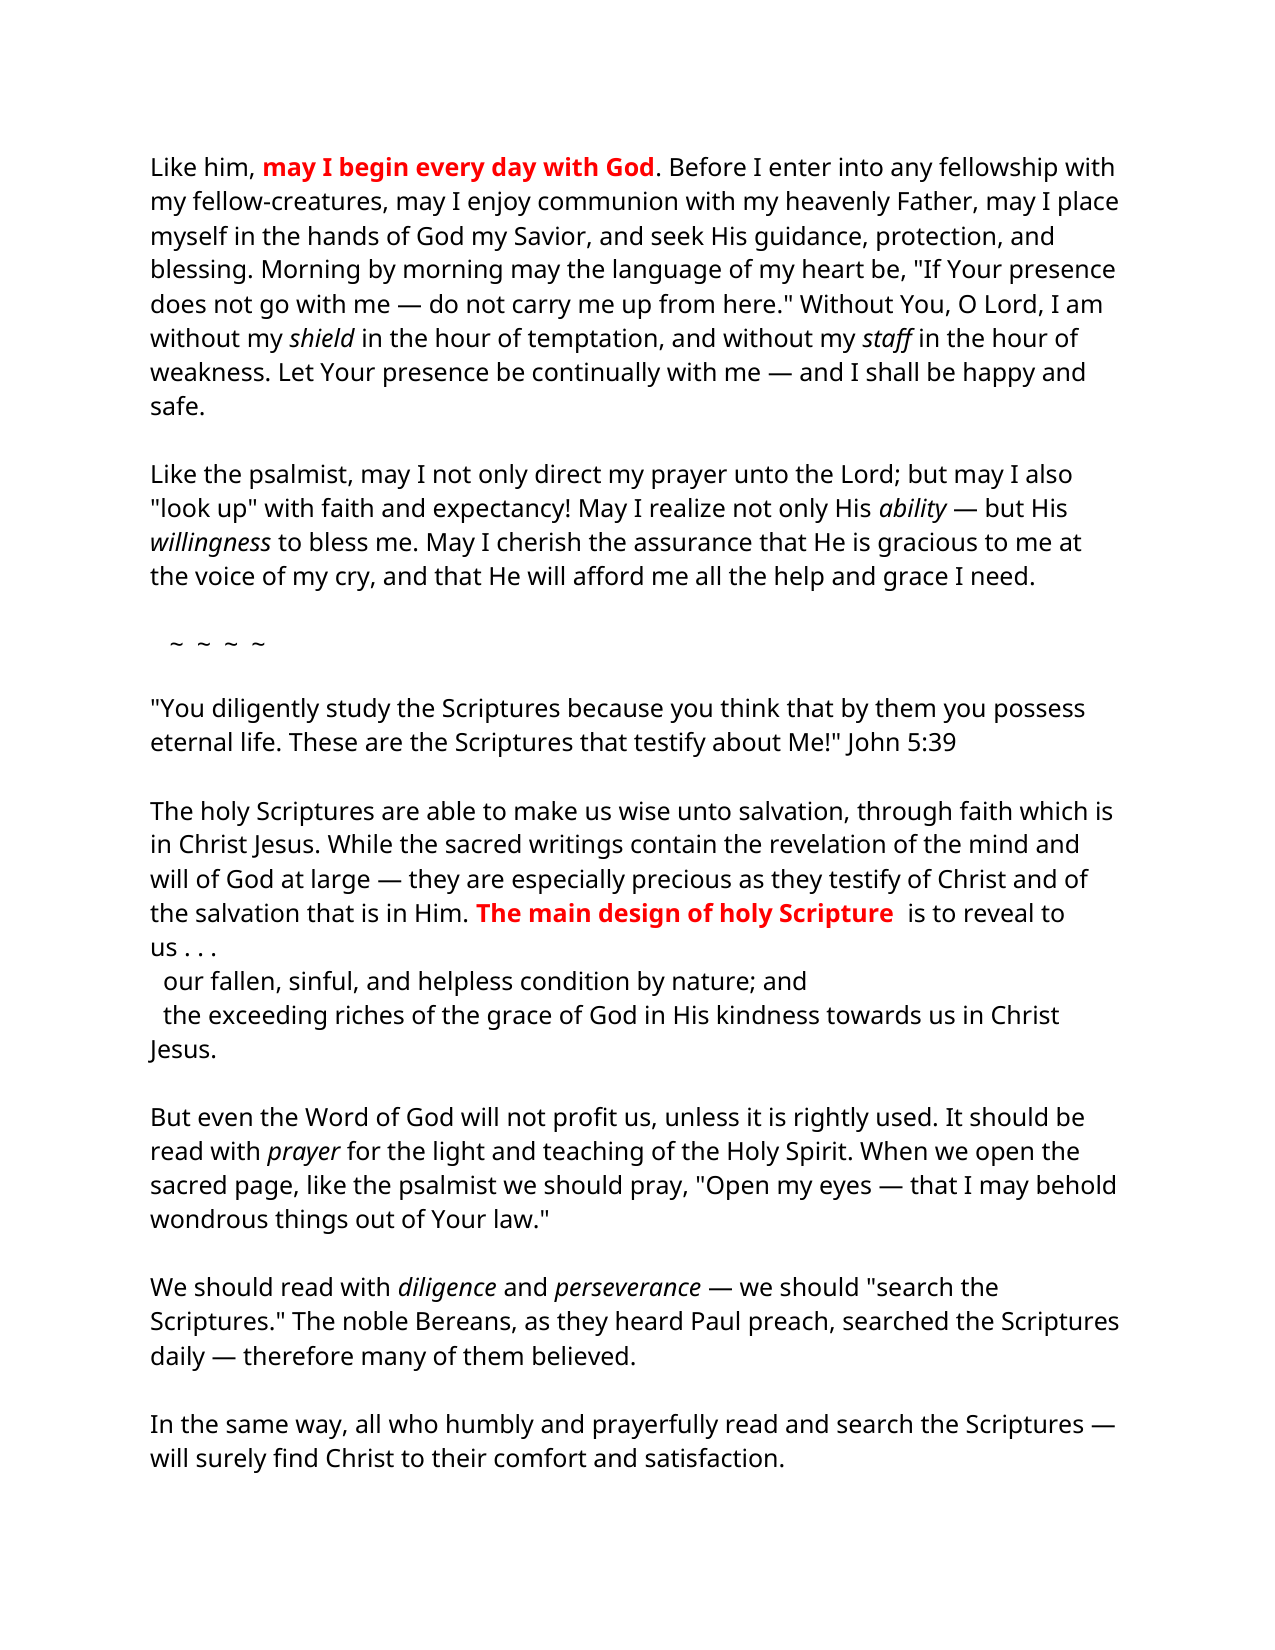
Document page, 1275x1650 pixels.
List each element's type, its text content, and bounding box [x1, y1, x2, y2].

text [150, 661, 1125, 1474]
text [150, 150, 1125, 627]
text ~ ~ ~ ~ [150, 627, 1125, 661]
